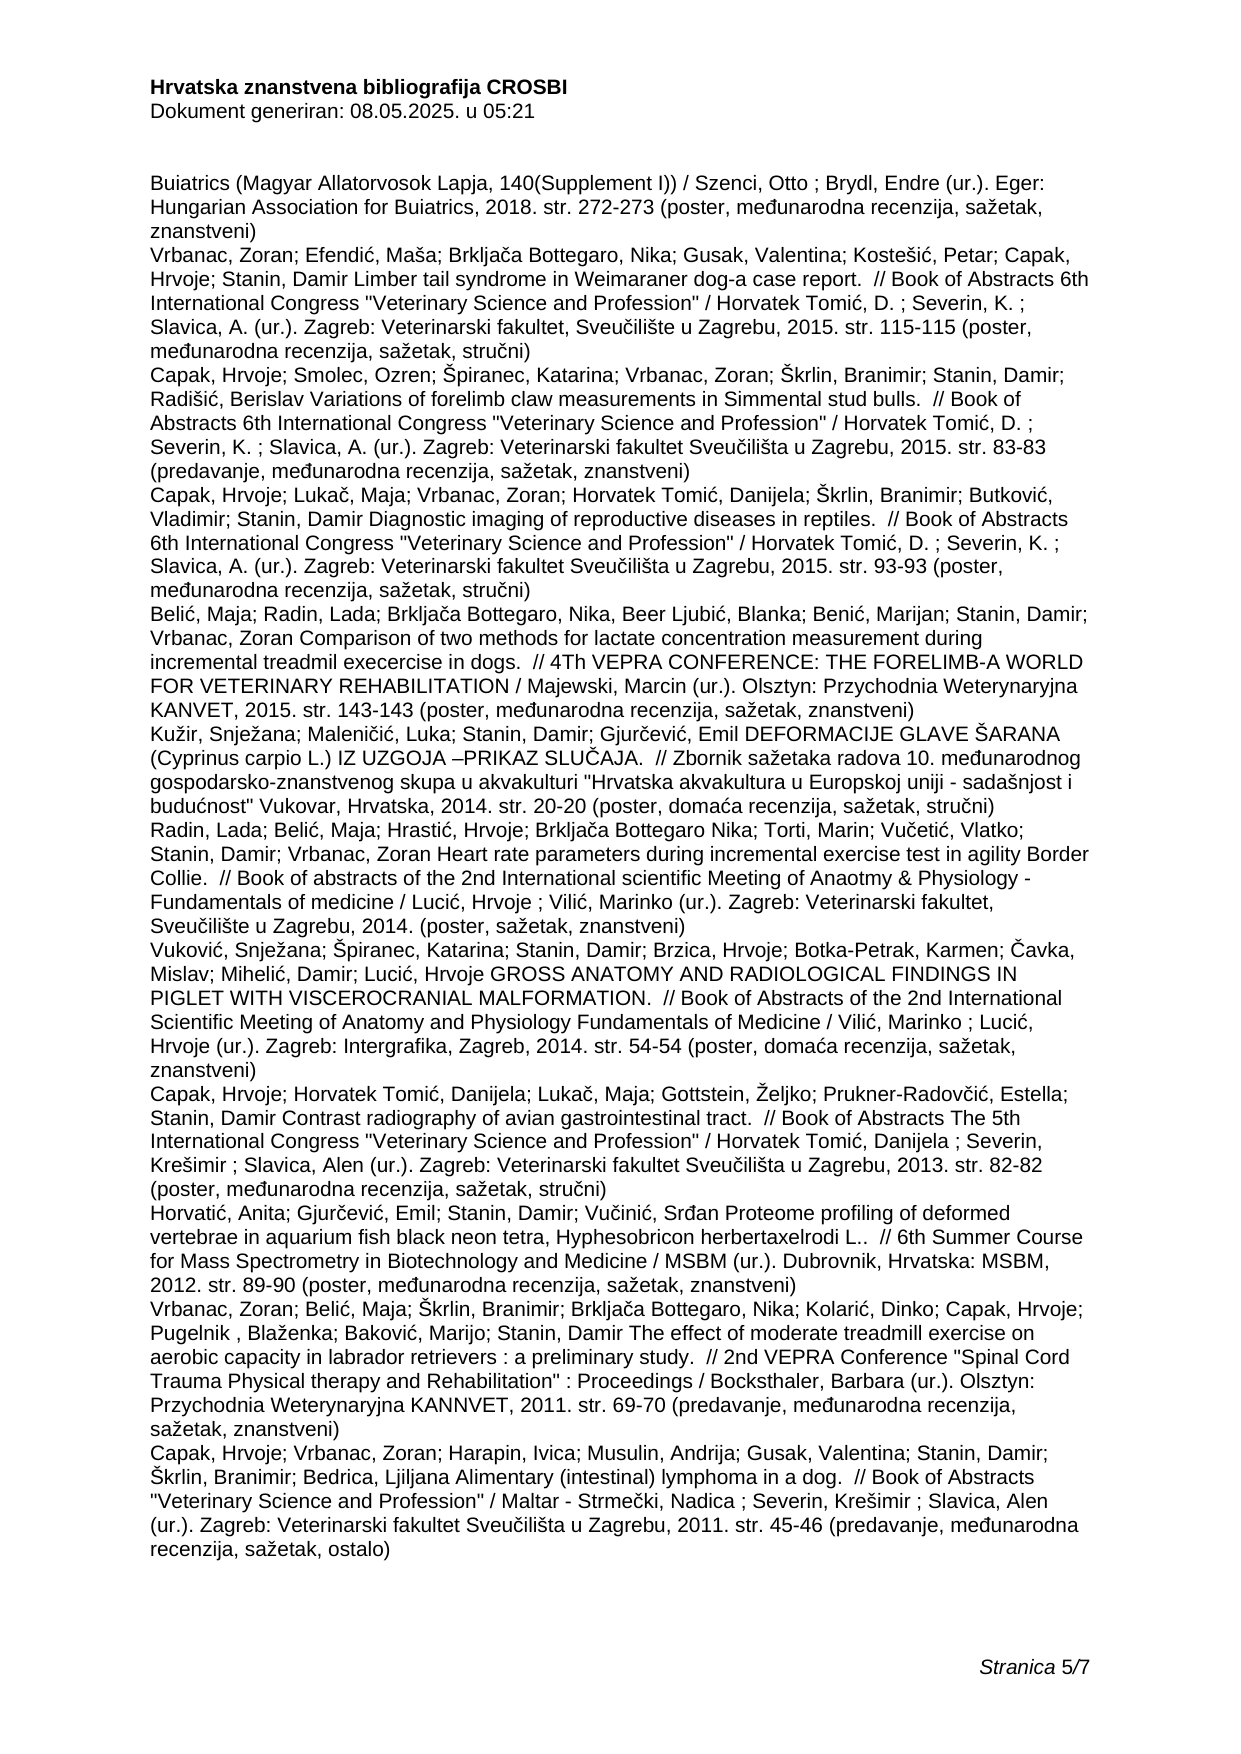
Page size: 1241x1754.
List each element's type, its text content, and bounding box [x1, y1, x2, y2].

text Capak, Hrvoje; Horvatek Tomić, Danijela; Lukač, Maja; Gottstein, Željko; Prukner-Radovčić, Estella; Stanin, Damir [150, 1081, 1090, 1201]
text Vrbanac, Zoran; Belić, Maja; Škrlin, Branimir; Brkljača Bottegaro, Nika; Kolarić, Dinko; Capak, Hrvoje; Pugelnik , Blaženka; Baković, Marijo; Stanin, Damir [150, 1297, 1090, 1441]
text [150, 171, 1090, 243]
text Vrbanac, Zoran; Efendić, Maša; Brkljača Bottegaro, Nika; Gusak, Valentina; Kostešić, Petar; Capak, Hrvoje; Stanin, Damir [150, 243, 1090, 363]
text Kužir, Snježana; Maleničić, Luka; Stanin, Damir; Gjurčević, Emil [150, 722, 1090, 818]
text Capak, Hrvoje; Lukač, Maja; Vrbanac, Zoran; Horvatek Tomić, Danijela; Škrlin, Branimir; Butković, Vladimir; Stanin, Damir [150, 482, 1090, 602]
text Horvatić, Anita; Gjurčević, Emil; Stanin, Damir; Vučinić, Srđan [150, 1201, 1090, 1297]
text Capak, Hrvoje; Vrbanac, Zoran; Harapin, Ivica; Musulin, Andrija; Gusak, Valentina; Stanin, Damir; Škrlin, Branimir; Bedrica, Ljiljana [150, 1441, 1090, 1561]
text Vuković, Snježana; Špiranec, Katarina; Stanin, Damir; Brzica, Hrvoje; Botka-Petrak, Karmen; Čavka, Mislav; Mihelić, Damir; Lucić, Hrvoje [150, 938, 1090, 1081]
text Capak, Hrvoje; Smolec, Ozren; Špiranec, Katarina; Vrbanac, Zoran; Škrlin, Branimir; Stanin, Damir; Radišić, Berislav [150, 363, 1090, 482]
text Radin, Lada; Belić, Maja; Hrastić, Hrvoje; Brkljača Bottegaro Nika; Torti, Marin; Vučetić, Vlatko; Stanin, Damir; Vrbanac, Zoran [150, 818, 1090, 938]
text Belić, Maja; Radin, Lada; Brkljača Bottegaro, Nika, Beer Ljubić, Blanka; Benić, Marijan; Stanin, Damir; Vrbanac, Zoran [150, 602, 1090, 722]
